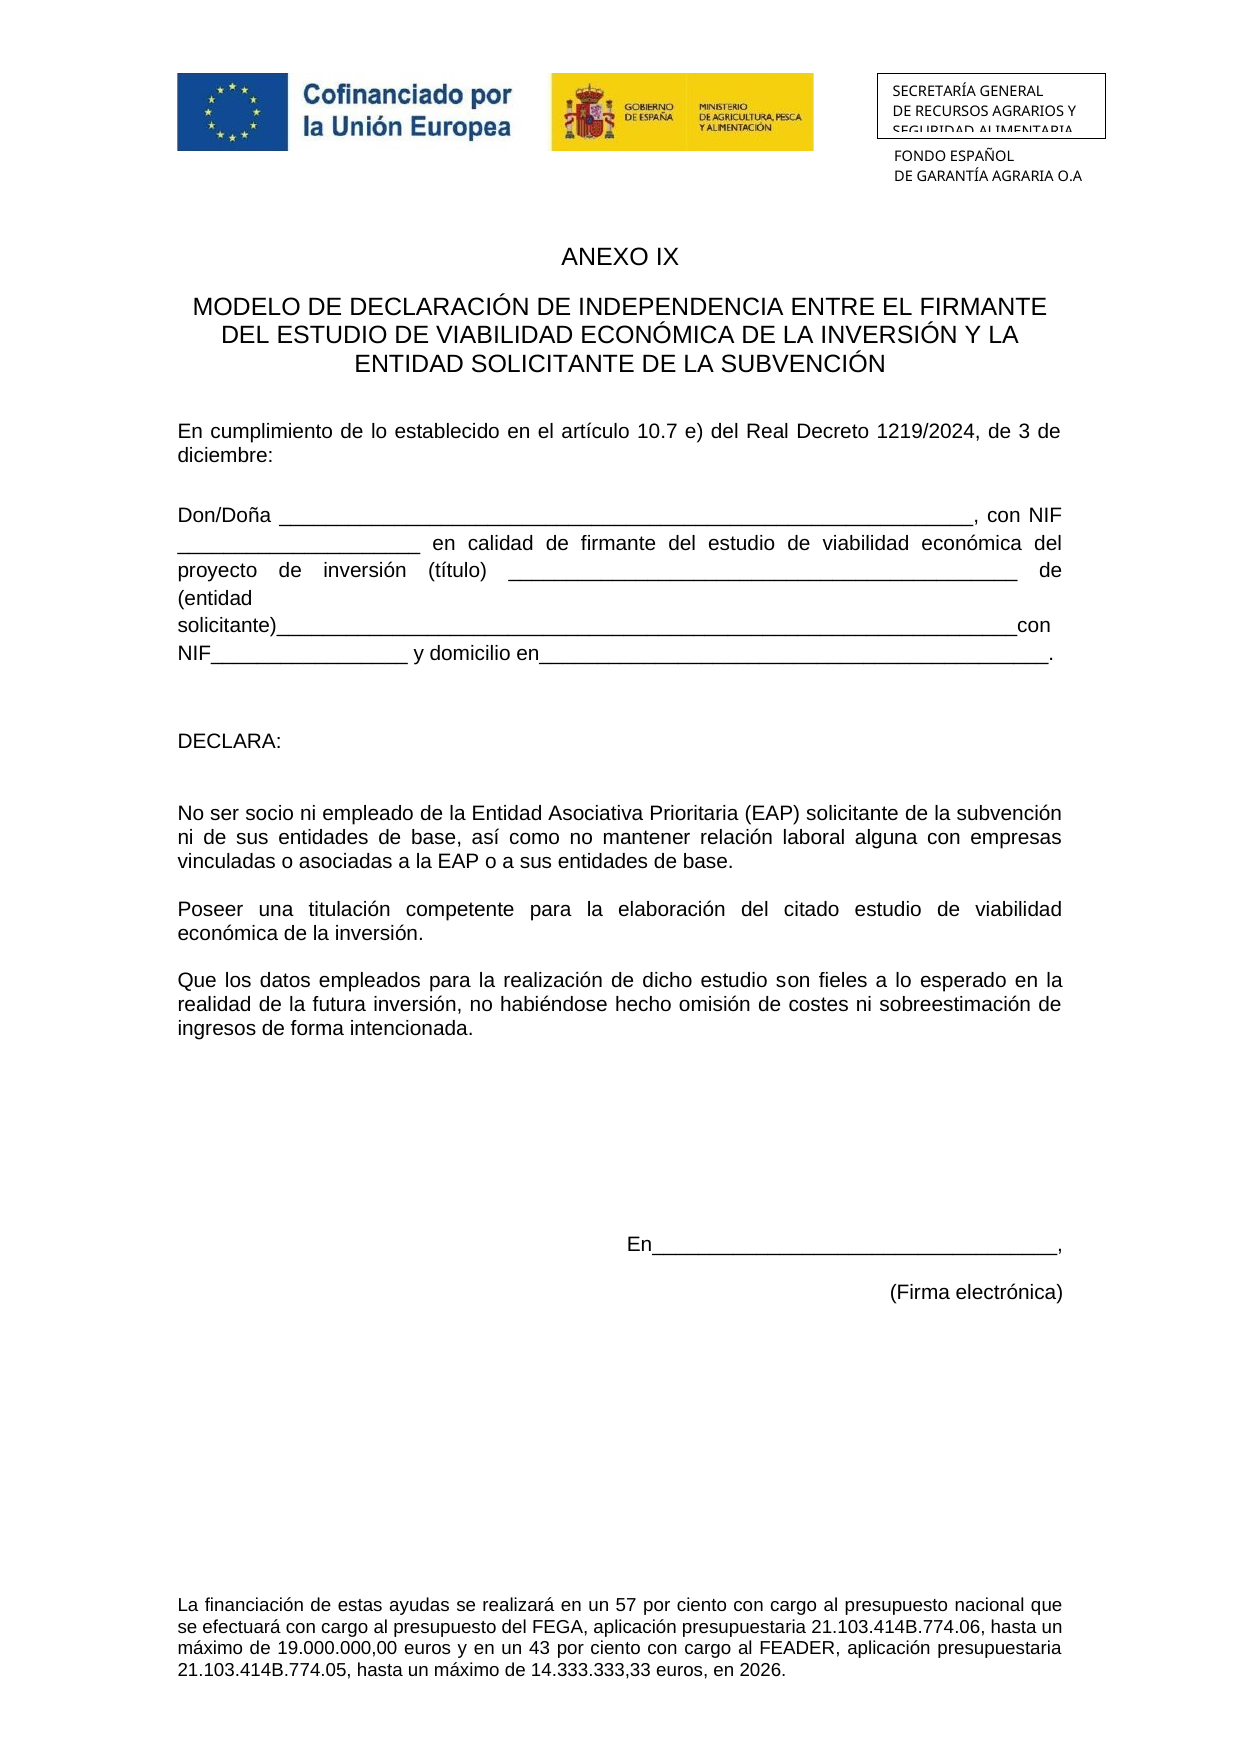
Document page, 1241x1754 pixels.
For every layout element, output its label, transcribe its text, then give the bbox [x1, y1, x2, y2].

text Poseer una titulación competente para la elaboración del citado estudio de viabilidad económica de la inversión. [177, 896, 1063, 944]
text Don/Doña ____________________________________________________________, con NIF _____________________ en calidad de firmante del estudio de viabilidad económica del proyecto de inversión (título) ____________________________________________ de (entidad solicitante)________________________________________________________________con NIF_________________ y domicilio en____________________________________________. [177, 503, 1063, 665]
picture [177, 73, 814, 151]
text DECLARA: [177, 729, 1063, 753]
text En___________________________________, [177, 1232, 1063, 1256]
text En cumplimiento de lo establecido en el artículo 10.7 e) del Real Decreto 1219/2024, de 3 de diciembre: [177, 419, 1063, 467]
text Que los datos empleados para la realización de dicho estudio son fieles a lo esperado en la realidad de la futura inversión, no habiéndose hecho omisión de costes ni sobreestimación de ingresos de forma intencionada. [177, 968, 1063, 1040]
text No ser socio ni empleado de la Entidad Asociativa Prioritaria (EAP) solicitante de la subvención ni de sus entidades de base, así como no mantener relación laboral alguna con empresas vinculadas o asociadas a la EAP o a sus entidades de base. [177, 801, 1063, 872]
text MODELO DE DECLARACIÓN DE INDEPENDENCIA ENTRE EL FIRMANTE DEL ESTUDIO DE VIABILIDAD ECONÓMICA DE LA INVERSIÓN Y LA ENTIDAD SOLICITANTE DE LA SUBVENCIÓN [177, 291, 1063, 378]
text (Firma electrónica) [177, 1280, 1063, 1304]
text ANEXO IX [177, 242, 1063, 271]
